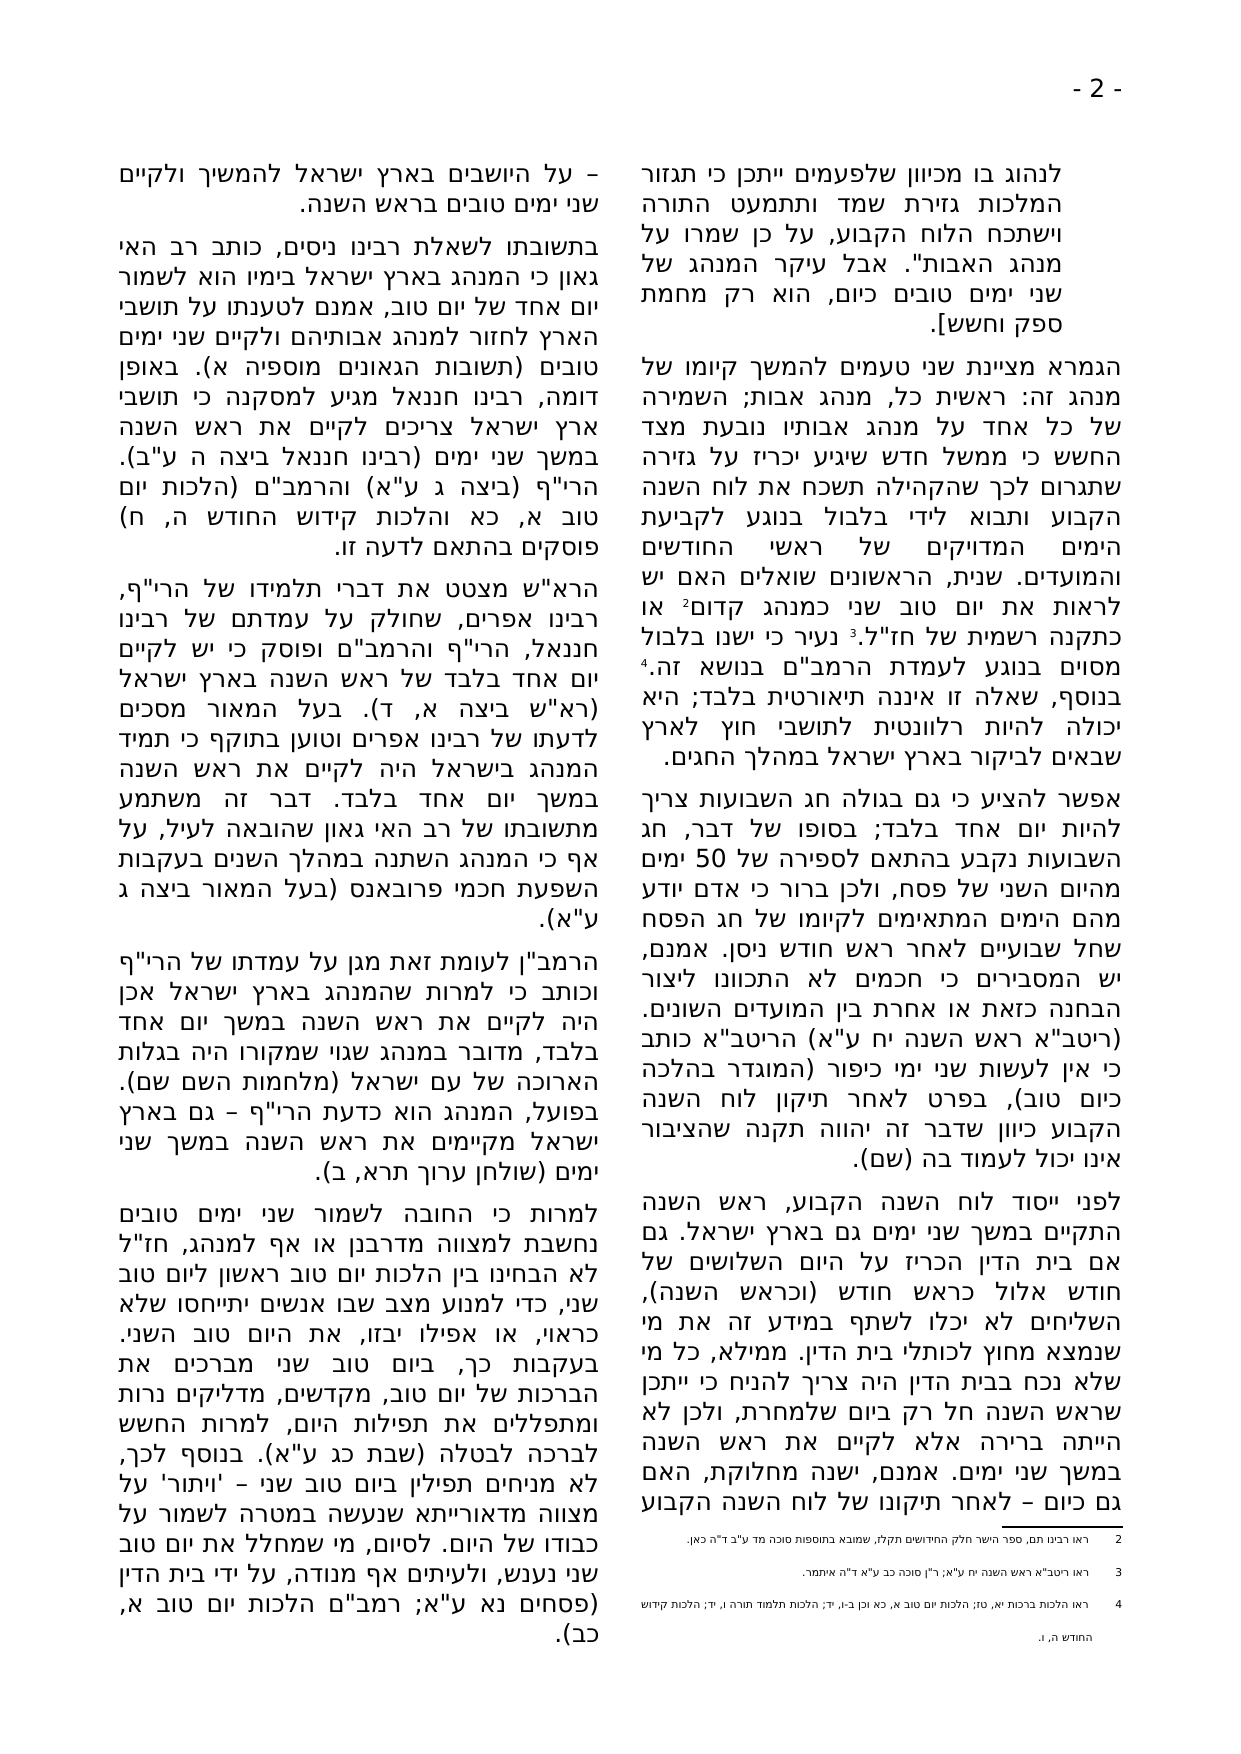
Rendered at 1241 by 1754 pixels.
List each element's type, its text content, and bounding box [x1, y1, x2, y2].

text אפשר להציע כי גם בגולה חג השבועות צריך להיות יום אחד בלבד; בסופו של דבר, חג השבועות נקבע בהתאם לספירה של 50 ימים מהיום השני של פסח, ולכן ברור כי אדם יודע מהם הימים המתאימים לקיומו של חג הפסח שחל שבועיים לאחר ראש חודש ניסן. אמנם, יש המסבירים כי חכמים לא התכוונו ליצור הבחנה כזאת או אחרת בין המועדים השונים. (ריטב"א ראש השנה יח ע"א) הריטב"א כותב כי אין לעשות שני ימי כיפור (המוגדר בהלכה כיום טוב), בפרט לאחר תיקון לוח השנה הקבוע כיוון שדבר זה יהווה תקנה שהציבור אינו יכול לעמוד בה (שם). [641, 784, 1122, 1174]
text לפני ייסוד לוח השנה הקבוע, ראש השנה התקיים במשך שני ימים גם בארץ ישראל. גם אם בית הדין הכריז על היום השלושים של חודש אלול כראש חודש (וכראש השנה), השליחים לא יכלו לשתף במידע זה את מי שנמצא מחוץ לכותלי בית הדין. ממילא, כל מי שלא נכח בבית הדין היה צריך להניח כי ייתכן שראש השנה חל רק ביום שלמחרת, ולכן לא הייתה ברירה אלא לקיים את ראש השנה במשך שני ימים. אמנם, ישנה מחלוקת, האם גם כיום – לאחר תיקונו של לוח השנה הקבוע – על היושבים בארץ ישראל להמשיך ולקיים שני ימים טובים בראש השנה. [118, 159, 599, 219]
text הרא"ש מצטט את דברי תלמידו של הרי"ף, רבינו אפרים, שחולק על עמדתם של רבינו חננאל, הרי"ף והרמב"ם ופוסק כי יש לקיים יום אחד בלבד של ראש השנה בארץ ישראל (רא"ש ביצה א, ד). בעל המאור מסכים לדעתו של רבינו אפרים וטוען בתוקף כי תמיד המנהג בישראל היה לקיים את ראש השנה במשך יום אחד בלבד. דבר זה משתמע מתשובתו של רב האי גאון שהובאה לעיל, על אף כי המנהג השתנה במהלך השנים בעקבות השפעת חכמי פרובאנס (בעל המאור ביצה ג ע"א). [118, 574, 599, 934]
text למרות כי החובה לשמור שני ימים טובים נחשבת למצווה מדרבנן או אף למנהג, חז"ל לא הבחינו בין הלכות יום טוב ראשון ליום טוב שני, כדי למנוע מצב שבו אנשים יתייחסו שלא כראוי, או אפילו יבזו, את היום טוב השני. בעקבות כך, ביום טוב שני מברכים את הברכות של יום טוב, מקדשים, מדליקים נרות ומתפללים את תפילות היום, למרות החשש לברכה לבטלה (שבת כג ע"א). בנוסף לכך, לא מניחים תפילין ביום טוב שני – 'ויתור' על מצווה מדאורייתא שנעשה במטרה לשמור על כבודו של היום. לסיום, מי שמחלל את יום טוב שני נענש, ולעיתים אף מנודה, על ידי בית הדין (פסחים נא ע"א; רמב"ם הלכות יום טוב א, כב). [118, 1199, 599, 1649]
text בתשובתו לשאלת רבינו ניסים, כותב רב האי גאון כי המנהג בארץ ישראל בימיו הוא לשמור יום אחד של יום טוב, אמנם לטענתו על תושבי הארץ לחזור למנהג אבותיהם ולקיים שני ימים טובים (תשובות הגאונים מוספיה א). באופן דומה, רבינו חננאל מגיע למסקנה כי תושבי ארץ ישראל צריכים לקיים את ראש השנה במשך שני ימים (רבינו חננאל ביצה ה ע"ב). הרי"ף (ביצה ג ע"א) והרמב"ם (הלכות יום טוב א, כא והלכות קידוש החודש ה, ח) פוסקים בהתאם לדעה זו. [118, 231, 599, 561]
text לפני ייסוד לוח השנה הקבוע, ראש השנה התקיים במשך שני ימים גם בארץ ישראל. גם אם בית הדין הכריז על היום השלושים של חודש אלול כראש חודש (וכראש השנה), השליחים לא יכלו לשתף במידע זה את מי שנמצא מחוץ לכותלי בית הדין. ממילא, כל מי שלא נכח בבית הדין היה צריך להניח כי ייתכן שראש השנה חל רק ביום שלמחרת, ולכן לא הייתה ברירה אלא לקיים את ראש השנה במשך שני ימים. אמנם, ישנה מחלוקת, האם גם כיום – לאחר תיקונו של לוח השנה הקבוע – על היושבים בארץ ישראל להמשיך ולקיים שני ימים טובים בראש השנה. [641, 1186, 1122, 1516]
text הגמרא מציינת שני טעמים להמשך קיומו של מנהג זה: ראשית כל, מנהג אבות; השמירה של כל אחד על מנהג אבותיו נובעת מצד החשש כי ממשל חדש שיגיע יכריז על גזירה שתגרום לכך שהקהילה תשכח את לוח השנה הקבוע ותבוא לידי בלבול בנוגע לקביעת הימים המדויקים של ראשי החודשים והמועדים. שנית, הראשונים שואלים האם יש לראות את יום טוב שני כמנהג קדום או כתקנה רשמית של חז"ל. נעיר כי ישנו בלבול מסוים בנוגע לעמדת הרמב"ם בנושא זה. בנוסף, שאלה זו איננה תיאורטית בלבד; היא יכולה להיות רלוונטית לתושבי חוץ לארץ שבאים לביקור בארץ ישראל במהלך החגים. [641, 351, 1122, 771]
text הרמב"ן לעומת זאת מגן על עמדתו של הרי"ף וכותב כי למרות שהמנהג בארץ ישראל אכן היה לקיים את ראש השנה במשך יום אחד בלבד, מדובר במנהג שגוי שמקורו היה בגלות הארוכה של עם ישראל (מלחמות השם שם). בפועל, המנהג הוא כדעת הרי"ף – גם בארץ ישראל מקיימים את ראש השנה במשך שני ימים (שולחן ערוך תרא, ב). [118, 946, 599, 1186]
